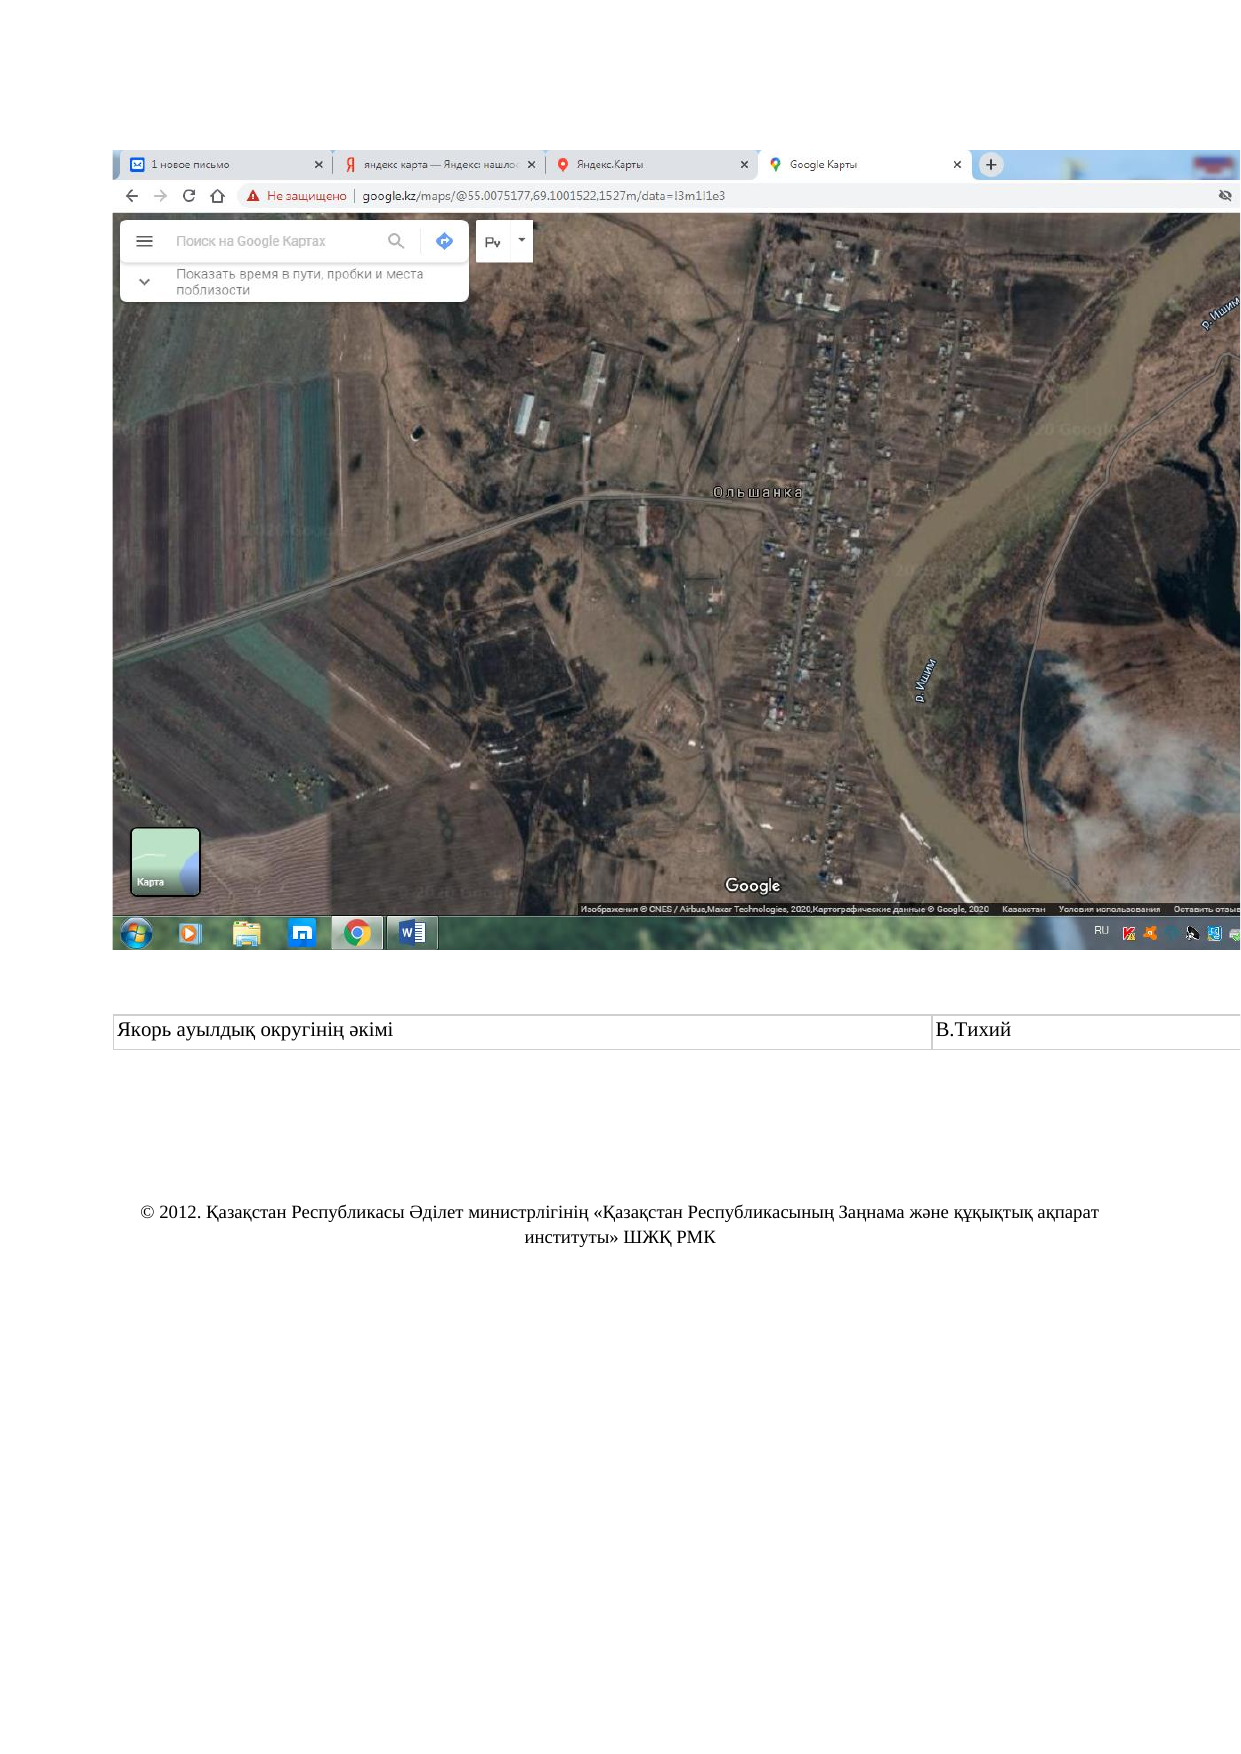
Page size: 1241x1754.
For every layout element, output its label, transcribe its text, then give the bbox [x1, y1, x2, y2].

picture [112, 150, 1241, 950]
text © 2012. Қазақстан Республикасы Әділет министрлігінің «Қазақстан Республикасының Заңнама және құқықтық ақпарат институты» ШЖҚ РМК [112, 1201, 1128, 1247]
table_header Якорь ауылдық округінің әкімі [114, 1016, 931, 1049]
table_header В.Тихий [933, 1016, 1240, 1049]
